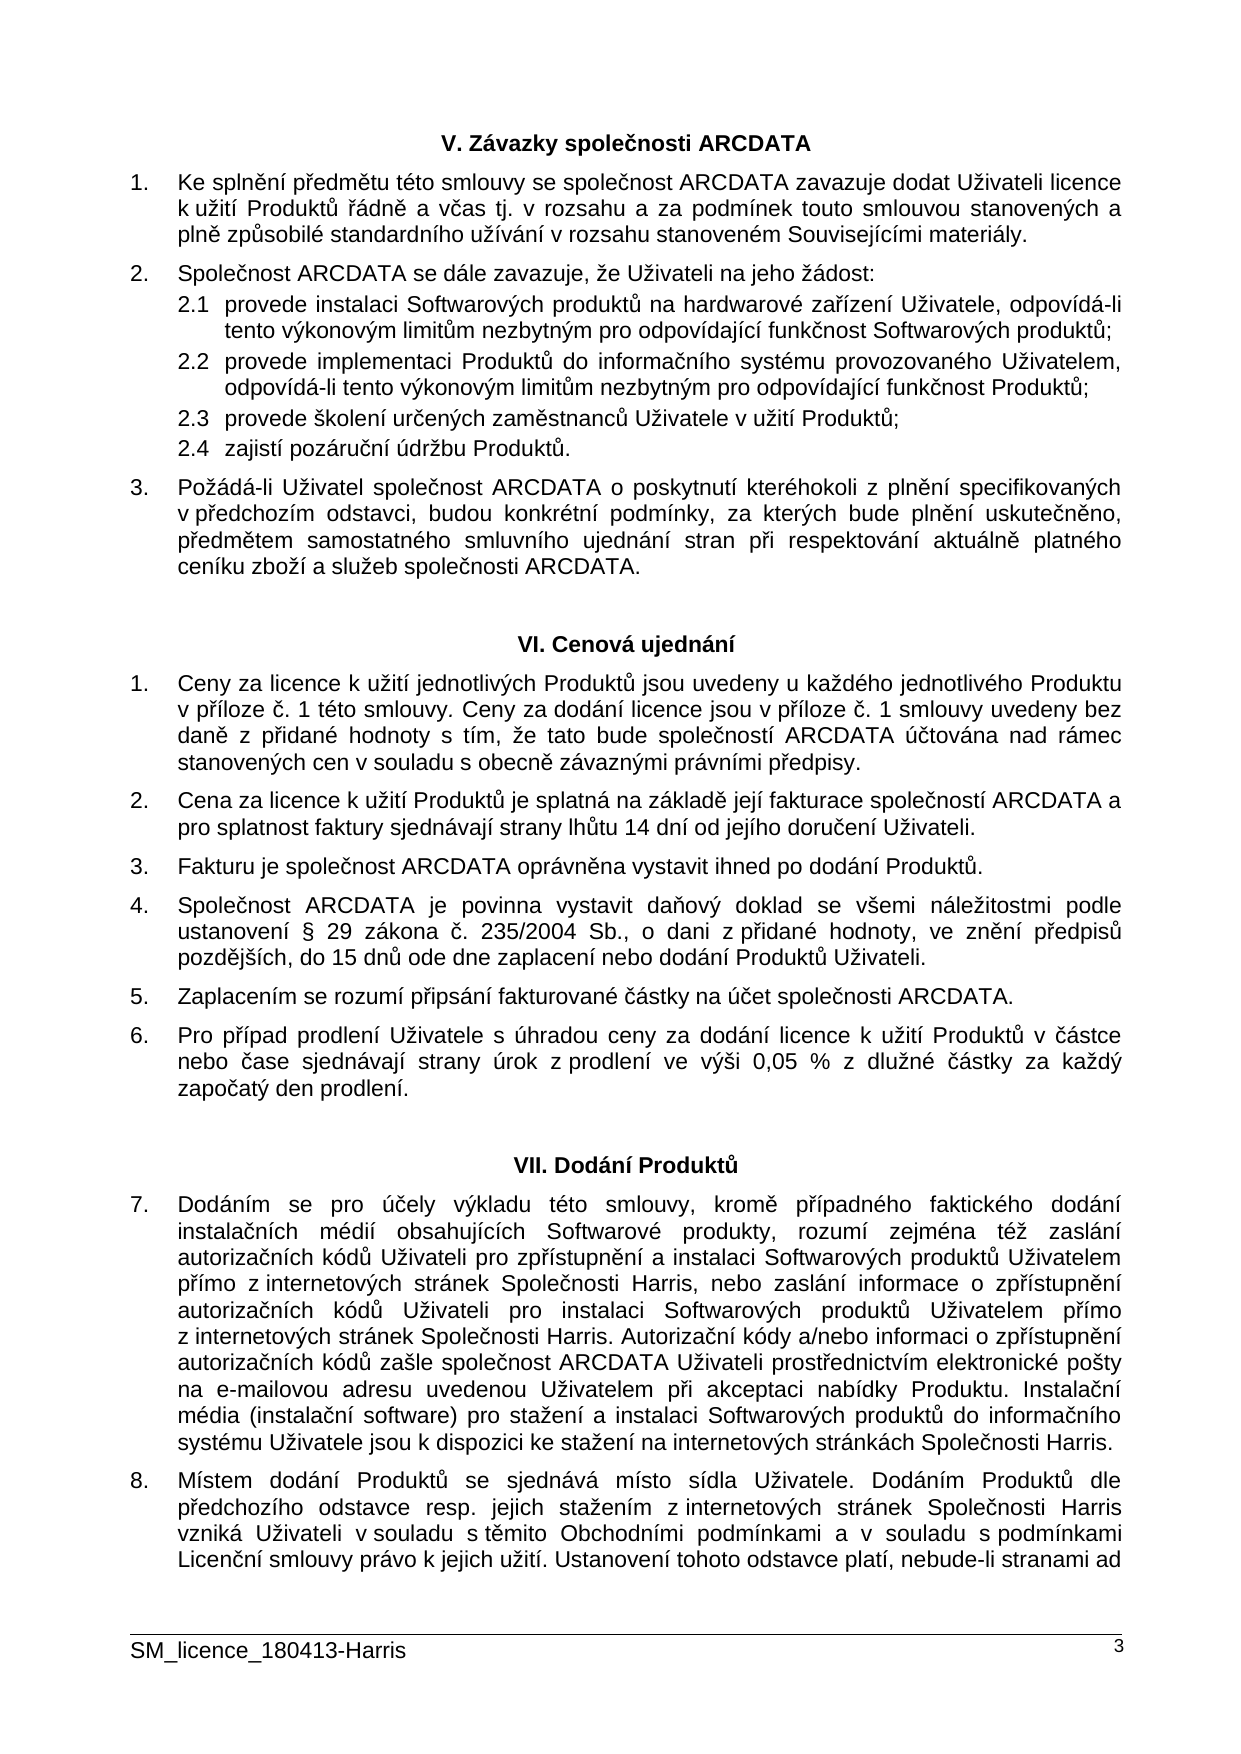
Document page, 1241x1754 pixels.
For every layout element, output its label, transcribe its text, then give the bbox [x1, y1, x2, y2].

text provede implementaci Produktů do informačního systému provozovaného Uživatelem, odpovídá-li tento výkonovým limitům nezbytným pro odpovídající funkčnost Produktů; [177, 348, 1122, 400]
text Společnost ARCDATA se dále zavazuje, že Uživateli na jeho žádost: [130, 260, 1122, 287]
text zajistí pozáruční údržbu Produktů. [177, 435, 1122, 461]
list Zaplacením se rozumí připsání fakturované částky na účet společnosti ARCDATA. [130, 983, 1122, 1009]
list Fakturu je společnost ARCDATA oprávněna vystavit ihned po dodání Produktů. [130, 853, 1122, 879]
text Dodáním se pro účely výkladu této smlouvy, kromě případného faktického dodání instalačních médií obsahujících Softwarové produkty, rozumí zejména též zaslání autorizačních kódů Uživateli pro zpřístupnění a instalaci Softwarových produktů Uživatelem přímo z internetových stránek Společnosti Harris, nebo zaslání informace o zpřístupnění autorizačních kódů Uživateli pro instalaci Softwarových produktů Uživatelem přímo z internetových stránek Společnosti Harris. Autorizační kódy a/nebo informaci o zpřístupnění autorizačních kódů zašle společnost ARCDATA Uživateli prostřednictvím elektronické pošty na e-mailovou adresu uvedenou Uživatelem při akceptaci nabídky Produktu. Instalační média (instalační software) pro stažení a instalaci Softwarových produktů do informačního systému Uživatele jsou k dispozici ke stažení na internetových stránkách Společnosti Harris. [130, 1191, 1122, 1455]
subtitle VII. Dodání Produktů [130, 1152, 1122, 1179]
list Ceny za licence k užití jednotlivých Produktů jsou uvedeny u každého jednotlivého Produktu v příloze č. 1 této smlouvy. Ceny za dodání licence jsou v příloze č. 1 smlouvy uvedeny bez daně z přidané hodnoty s tím, že tato bude společností ARCDATA účtována nad rámec stanovených cen v souladu s obecně závaznými právními předpisy. [130, 669, 1122, 775]
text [130, 1467, 1122, 1573]
subtitle V. Závazky společnosti ARCDATA [130, 130, 1122, 156]
text Pro případ prodlení Uživatele s úhradou ceny za dodání licence k užití Produktů v částce nebo čase sjednávají strany úrok z prodlení ve výši 0,05 % z dlužné částky za každý započatý den prodlení. [130, 1022, 1122, 1101]
text provede instalaci Softwarových produktů na hardwarové zařízení Uživatele, odpovídá-li tento výkonovým limitům nezbytným pro odpovídající funkčnost Softwarových produktů; [177, 291, 1122, 343]
list Cena za licence k užití Produktů je splatná na základě její fakturace společností ARCDATA a pro splatnost faktury sjednávají strany lhůtu 14 dní od jejího doručení Uživateli. [130, 787, 1122, 840]
text provede školení určených zaměstnanců Uživatele v užití Produktů; [177, 404, 1122, 431]
text Požádá-li Uživatel společnost ARCDATA o poskytnutí kteréhokoli z plnění specifikovaných v předchozím odstavci, budou konkrétní podmínky, za kterých bude plnění uskutečněno, předmětem samostatného smluvního ujednání stran při respektování aktuálně platného ceníku zboží a služeb společnosti ARCDATA. [130, 474, 1122, 579]
subtitle VI. Cenová ujednání [130, 631, 1122, 657]
list Společnost ARCDATA je povinna vystavit daňový doklad se všemi náležitostmi podle ustanovení § 29 zákona č. 235/2004 Sb., o dani z přidané hodnoty, ve znění předpisů pozdějších, do 15 dnů ode dne zaplacení nebo dodání Produktů Uživateli. [130, 892, 1122, 971]
list Ke splnění předmětu této smlouvy se společnost ARCDATA zavazuje dodat Uživateli licence k užití Produktů řádně a včas tj. v rozsahu a za podmínek touto smlouvou stanovených a plně způsobilé standardního užívání v rozsahu stanoveném Souvisejícími materiály. [130, 169, 1122, 248]
